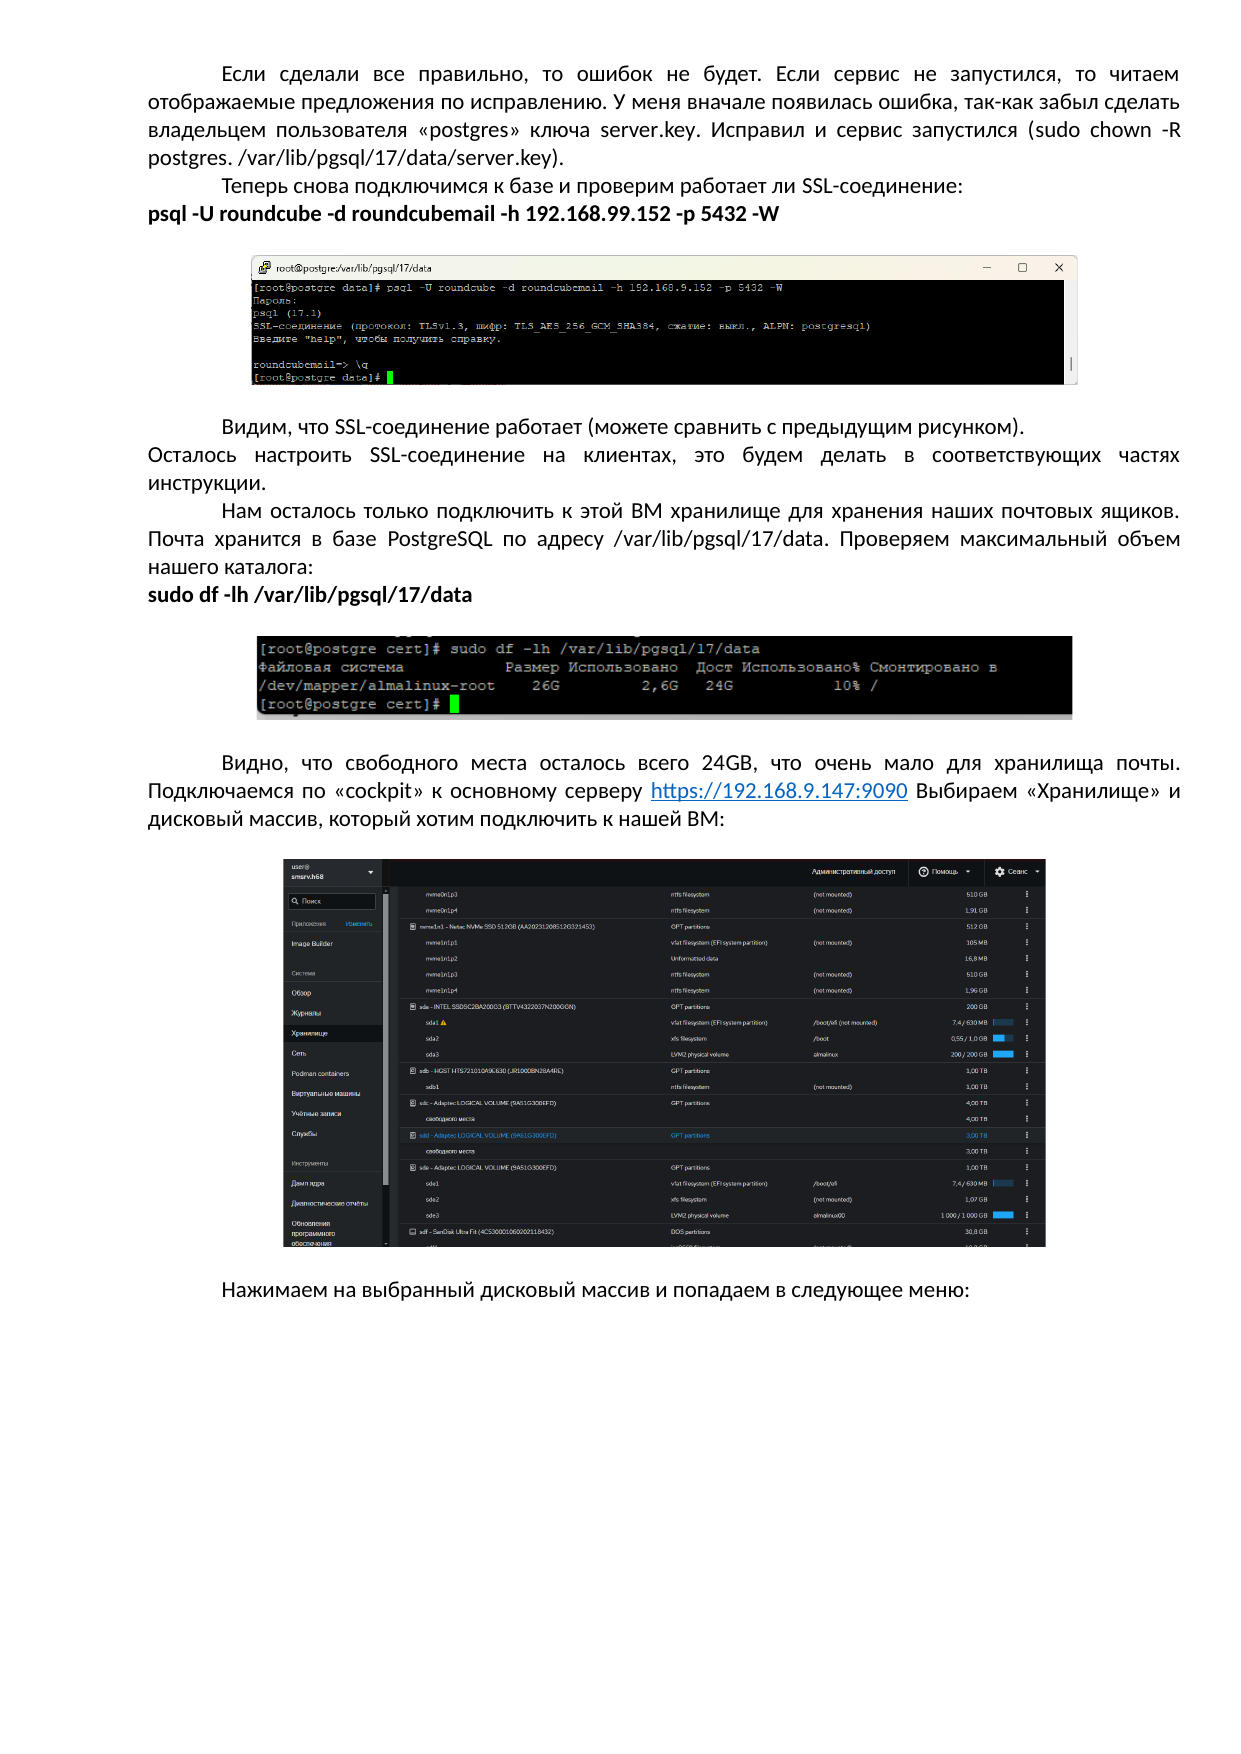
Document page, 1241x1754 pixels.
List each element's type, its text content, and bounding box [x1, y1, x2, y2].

text sudo df -lh /var/lib/pgsql/17/data [148, 580, 1181, 608]
picture [283, 859, 1046, 1247]
text Видим, что SSL-соединение работает (можете сравнить с предыдущим рисунком). [148, 412, 1181, 440]
text Нам осталось только подключить к этой ВМ хранилище для хранения наших почтовых ящиков. Почта хранится в базе PostgreSQL по адресу /var/lib/pgsql/17/data. Проверяем максимальный объем нашего каталога: [148, 496, 1181, 580]
picture [251, 255, 1078, 385]
text Видно, что свободного места осталось всего 24GB, что очень мало для хранилища почты. Подключаемся по «cockpit» к основному серверу https://192.168.9.147:9090 Выбираем «Хранилище» и дисковый массив, который хотим подключить к нашей ВМ: [148, 748, 1181, 832]
text psql -U roundcube -d roundcubemail -h 192.168.99.152 -p 5432 -W [148, 199, 1181, 227]
text Нажимаем на выбранный дисковый массив и попадаем в следующее меню: [148, 1275, 1181, 1303]
text Теперь снова подключимся к базе и проверим работает ли SSL-соединение: [148, 171, 1181, 199]
text Осталось настроить SSL-соединение на клиентах, это будем делать в соответствующих частях инструкции. [148, 440, 1181, 496]
text Если сделали все правильно, то ошибок не будет. Если сервис не запустился, то читаем отображаемые предложения по исправлению. У меня вначале появилась ошибка, так-как забыл сделать владельцем пользователя «postgres» ключа server.key. Исправил и сервис запустился (sudo chown -R postgres. /var/lib/pgsql/17/data/server.key). [148, 59, 1181, 171]
picture [256, 636, 1073, 720]
